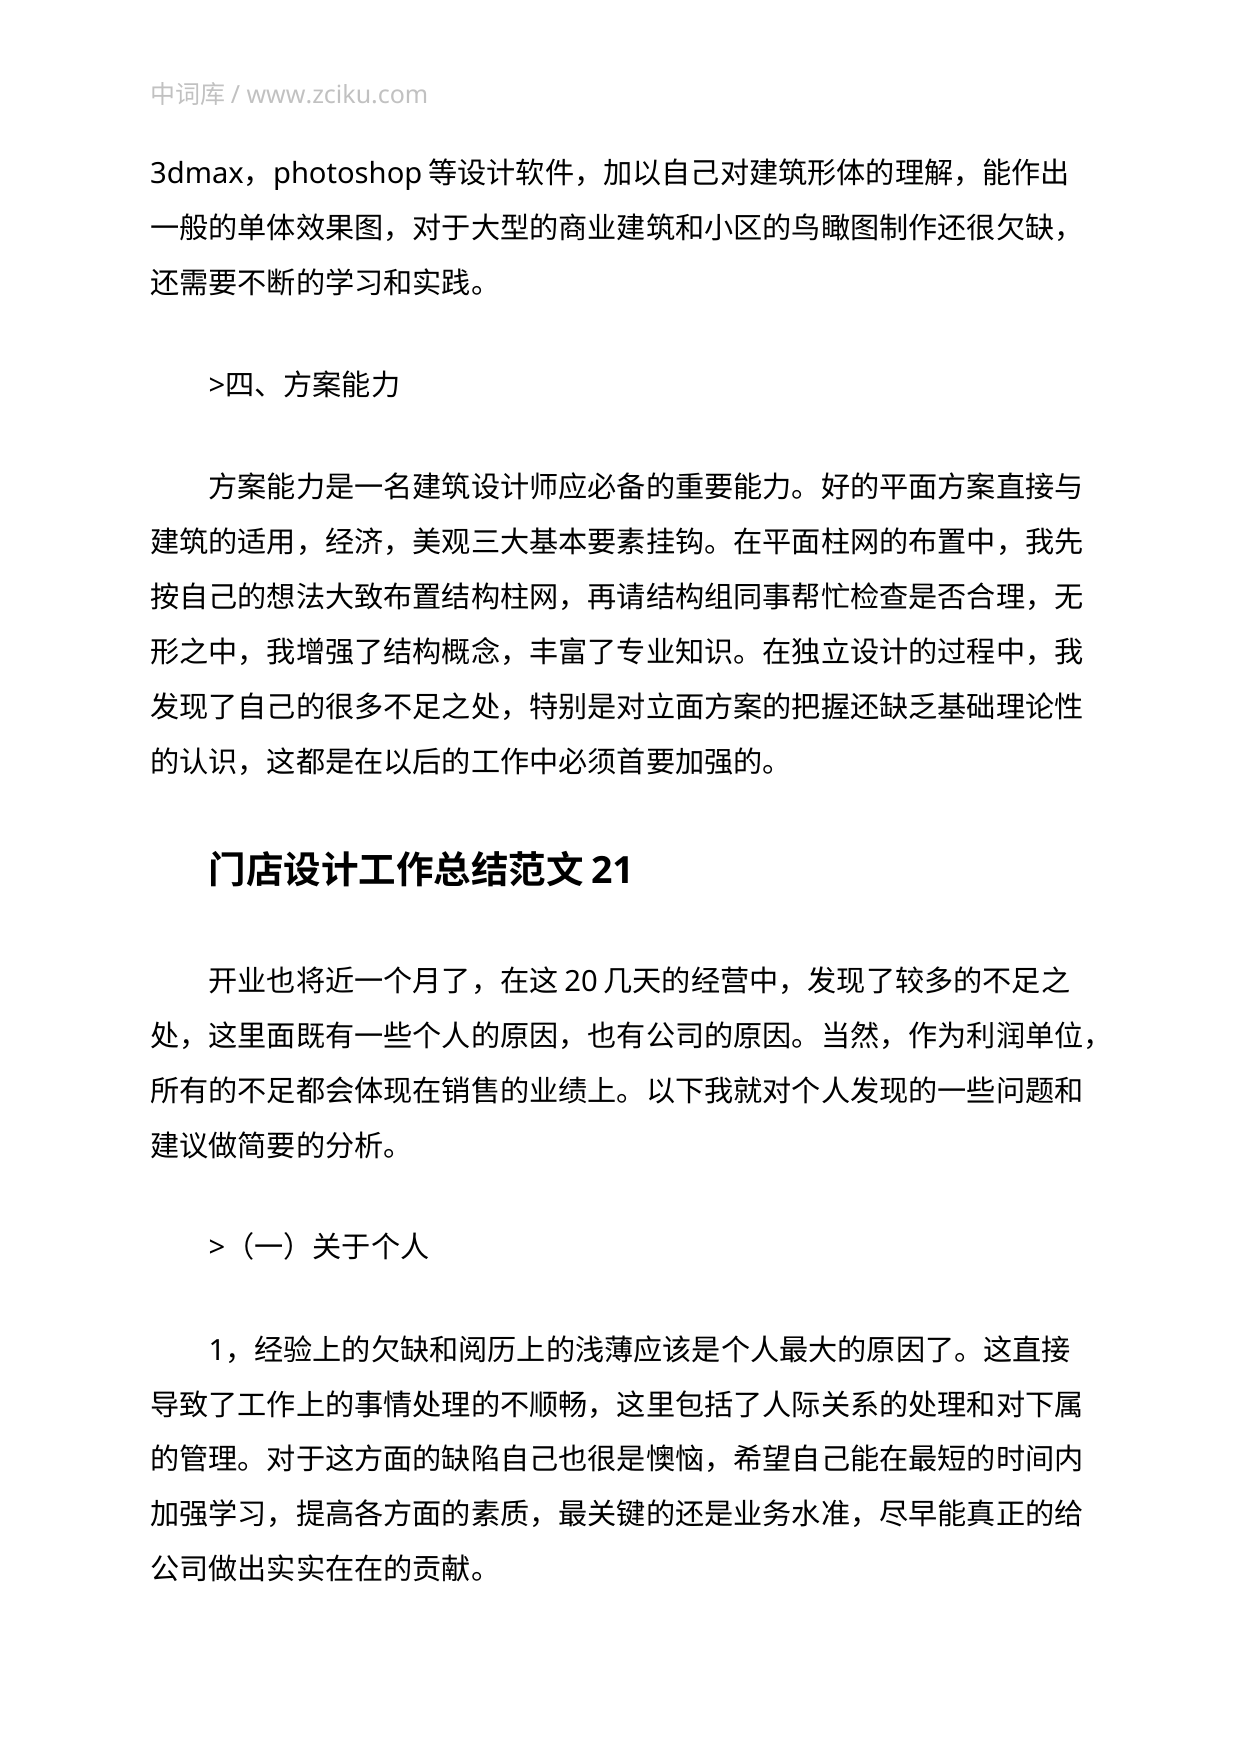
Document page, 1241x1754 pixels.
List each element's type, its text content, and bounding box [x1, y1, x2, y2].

text 开业也将近一个月了，在这20几天的经营中，发现了较多的不足之处，这里面既有一些个人的原因，也有公司的原因。当然，作为利润单位，所有的不足都会体现在销售的业绩上。以下我就对个人发现的一些问题和建议做简要的分析。 [150, 957, 1090, 1164]
text >（一）关于个人 [150, 1224, 1090, 1266]
text >四、方案能力 [150, 362, 1090, 404]
text 方案能力是一名建筑设计师应必备的重要能力。好的平面方案直接与建筑的适用，经济，美观三大基本要素挂钩。在平面柱网的布置中，我先按自己的想法大致布置结构柱网，再请结构组同事帮忙检查是否合理，无形之中，我增强了结构概念，丰富了专业知识。在独立设计的过程中，我发现了自己的很多不足之处，特别是对立面方案的把握还缺乏基础理论性的认识，这都是在以后的工作中必须首要加强的。 [150, 464, 1090, 780]
text 门店设计工作总结范文21 [150, 840, 1090, 894]
text 1，经验上的欠缺和阅历上的浅薄应该是个人最大的原因了。这直接导致了工作上的事情处理的不顺畅，这里包括了人际关系的处理和对下属的管理。对于这方面的缺陷自己也很是懊恼，希望自己能在最短的时间内加强学习，提高各方面的素质，最关键的还是业务水准，尽早能真正的给公司做出实实在在的贡献。 [150, 1326, 1090, 1588]
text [150, 150, 1090, 302]
